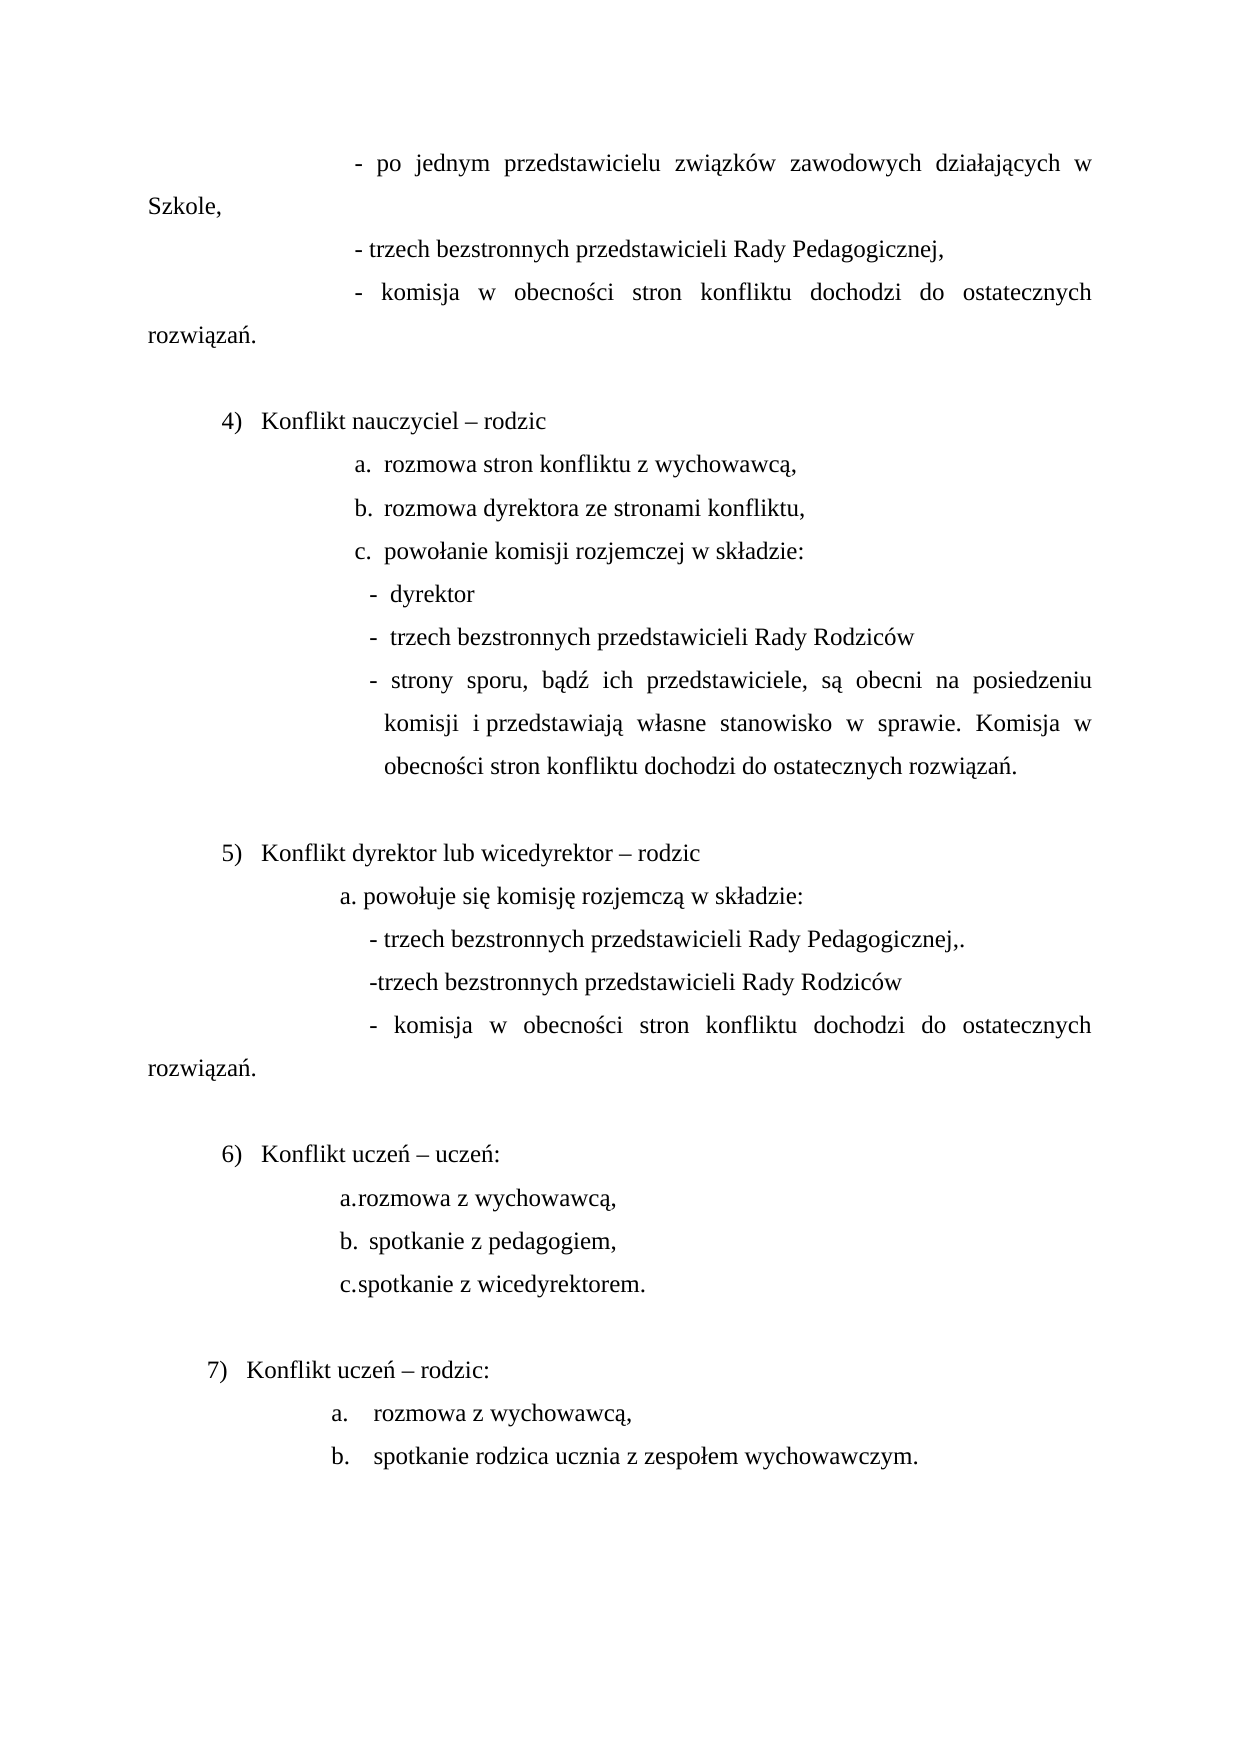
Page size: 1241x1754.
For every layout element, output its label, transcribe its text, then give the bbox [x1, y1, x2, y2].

text - strony sporu, bądź ich przedstawiciele, są obecni na posiedzeniu komisji i przedstawiają własne stanowisko w sprawie. Komisja w obecności stron konfliktu dochodzi do ostatecznych rozwiązań. [369, 665, 1093, 780]
text 6) Konflikt uczeń – uczeń: [148, 1139, 1093, 1168]
text - trzech bezstronnych przedstawicieli Rady Pedagogicznej, [148, 234, 1093, 263]
list spotkanie z wicedyrektorem. [339, 1269, 1093, 1298]
list spotkanie z pedagogiem, [339, 1226, 1093, 1254]
list rozmowa z wychowawcą, [339, 1183, 1093, 1211]
text - trzech bezstronnych przedstawicieli Rady Rodziców [369, 622, 1093, 651]
text - po jednym przedstawicielu związków zawodowych działających w Szkole, [148, 148, 1093, 219]
list spotkanie rodzica ucznia z zespołem wychowawczym. [331, 1441, 1093, 1470]
text - trzech bezstronnych przedstawicieli Rady Pedagogicznej,. [148, 924, 1093, 953]
list rozmowa stron konfliktu z wychowawcą, [354, 449, 1093, 478]
text - dyrektor [369, 579, 1093, 608]
text 7) Konflikt uczeń – rodzic: [148, 1355, 1093, 1384]
text 4) Konflikt nauczyciel – rodzic [148, 406, 1093, 435]
text a. powołuje się komisję rozjemczą w składzie: [148, 881, 1093, 909]
text -trzech bezstronnych przedstawicieli Rady Rodziców [148, 967, 1093, 996]
list rozmowa z wychowawcą, [331, 1398, 1093, 1427]
text - komisja w obecności stron konfliktu dochodzi do ostatecznych rozwiązań. [148, 1010, 1093, 1082]
list rozmowa dyrektora ze stronami konfliktu, [354, 493, 1093, 521]
list powołanie komisji rozjemczej w składzie: [354, 536, 1093, 564]
text - komisja w obecności stron konfliktu dochodzi do ostatecznych rozwiązań. [148, 277, 1093, 349]
text 5) Konflikt dyrektor lub wicedyrektor – rodzic [148, 838, 1093, 866]
